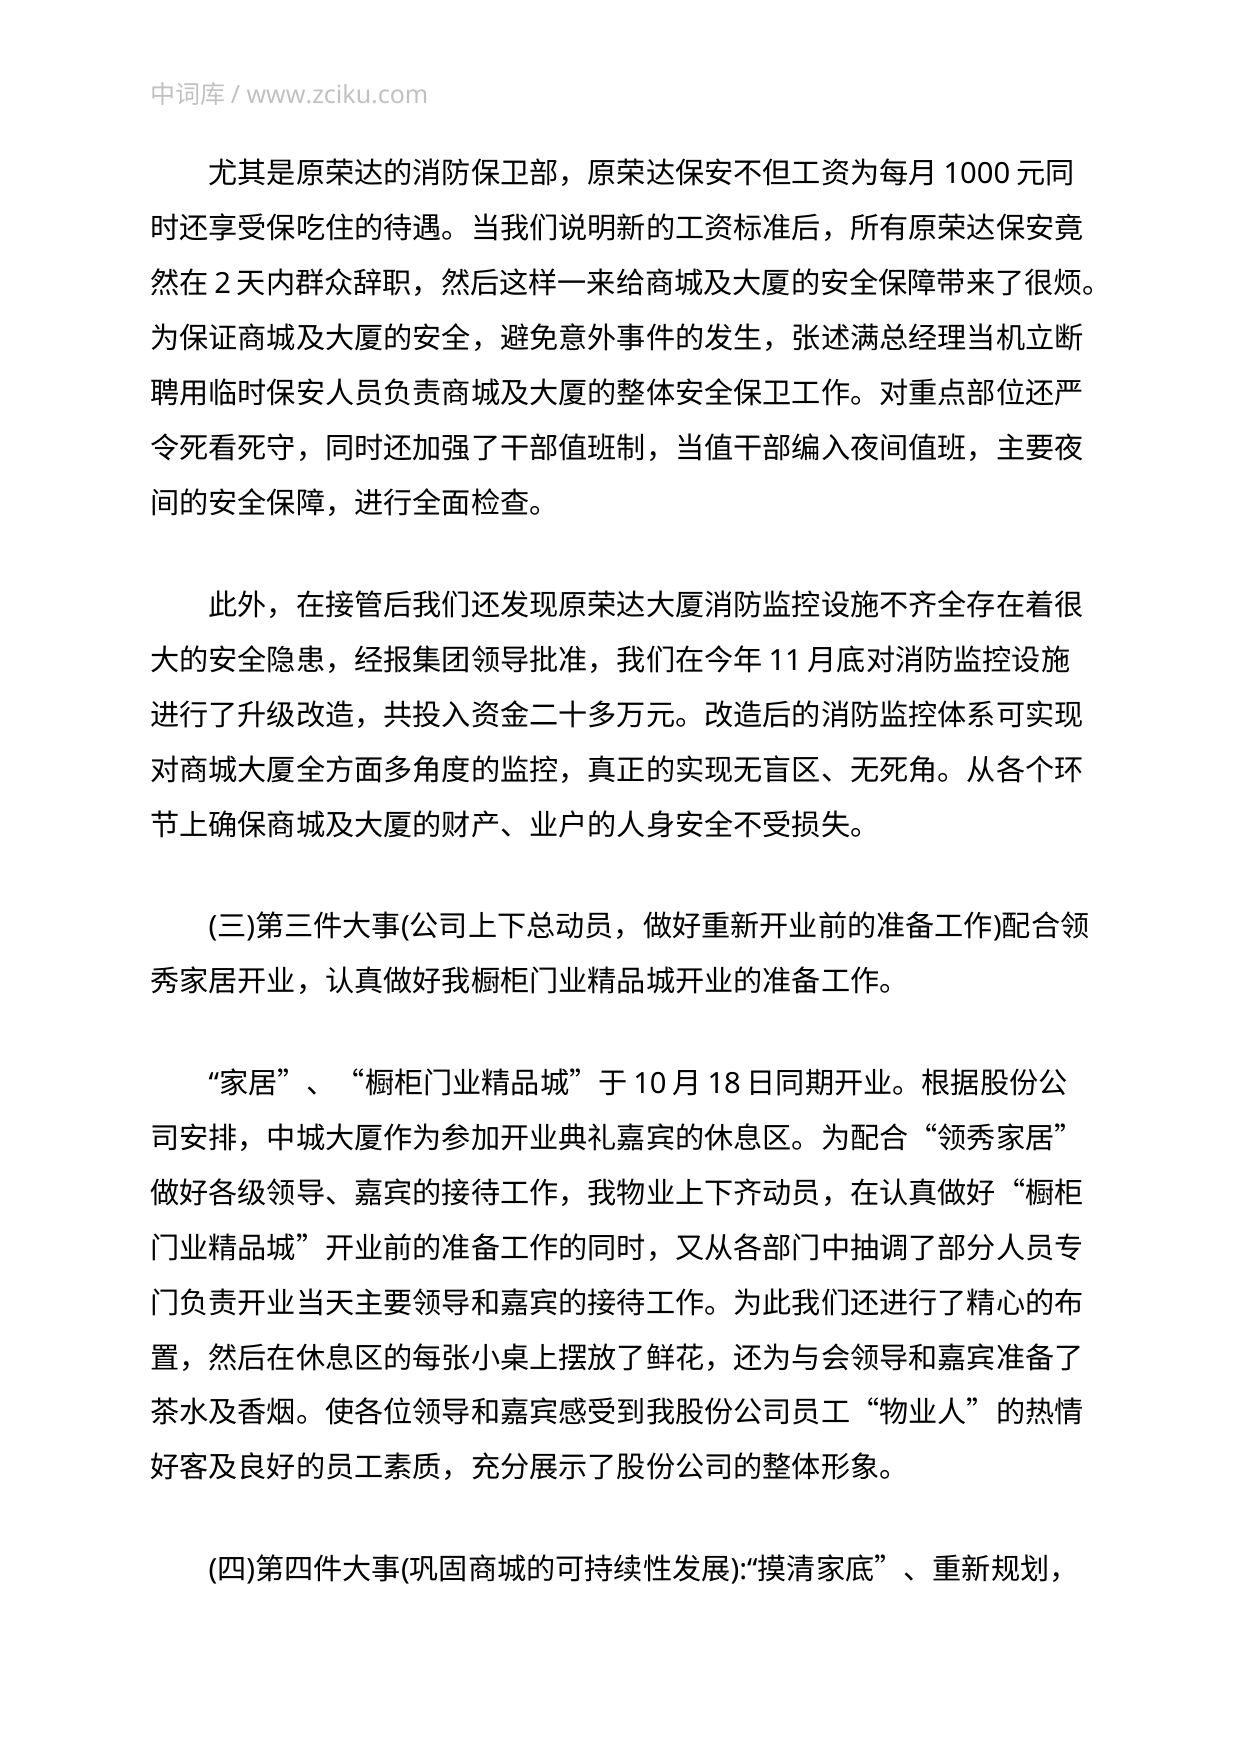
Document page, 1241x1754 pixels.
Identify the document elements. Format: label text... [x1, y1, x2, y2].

text “家居”、“橱柜门业精品城”于10月18日同期开业。根据股份公司安排，中城大厦作为参加开业典礼嘉宾的休息区。为配合“领秀家居”做好各级领导、嘉宾的接待工作，我物业上下齐动员，在认真做好“橱柜门业精品城”开业前的准备工作的同时，又从各部门中抽调了部分人员专门负责开业当天主要领导和嘉宾的接待工作。为此我们还进行了精心的布置，然后在休息区的每张小桌上摆放了鲜花，还为与会领导和嘉宾准备了茶水及香烟。使各位领导和嘉宾感受到我股份公司员工“物业人”的热情好客及良好的员工素质，充分展示了股份公司的整体形象。 [150, 1059, 1090, 1486]
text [150, 1546, 1090, 1588]
text 此外，在接管后我们还发现原荣达大厦消防监控设施不齐全存在着很大的安全隐患，经报集团领导批准，我们在今年11月底对消防监控设施进行了升级改造，共投入资金二十多万元。改造后的消防监控体系可实现对商城大厦全方面多角度的监控，真正的实现无盲区、无死角。从各个环节上确保商城及大厦的财产、业户的人身安全不受损失。 [150, 581, 1090, 843]
text 尤其是原荣达的消防保卫部，原荣达保安不但工资为每月1000元同时还享受保吃住的待遇。当我们说明新的工资标准后，所有原荣达保安竟然在2天内群众辞职，然后这样一来给商城及大厦的安全保障带来了很烦。为保证商城及大厦的安全，避免意外事件的发生，张述满总经理当机立断聘用临时保安人员负责商城及大厦的整体安全保卫工作。对重点部位还严令死看死守，同时还加强了干部值班制，当值干部编入夜间值班，主要夜间的安全保障，进行全面检查。 [150, 150, 1090, 522]
text (三)第三件大事(公司上下总动员，做好重新开业前的准备工作)配合领秀家居开业，认真做好我橱柜门业精品城开业的准备工作。 [150, 903, 1090, 1000]
